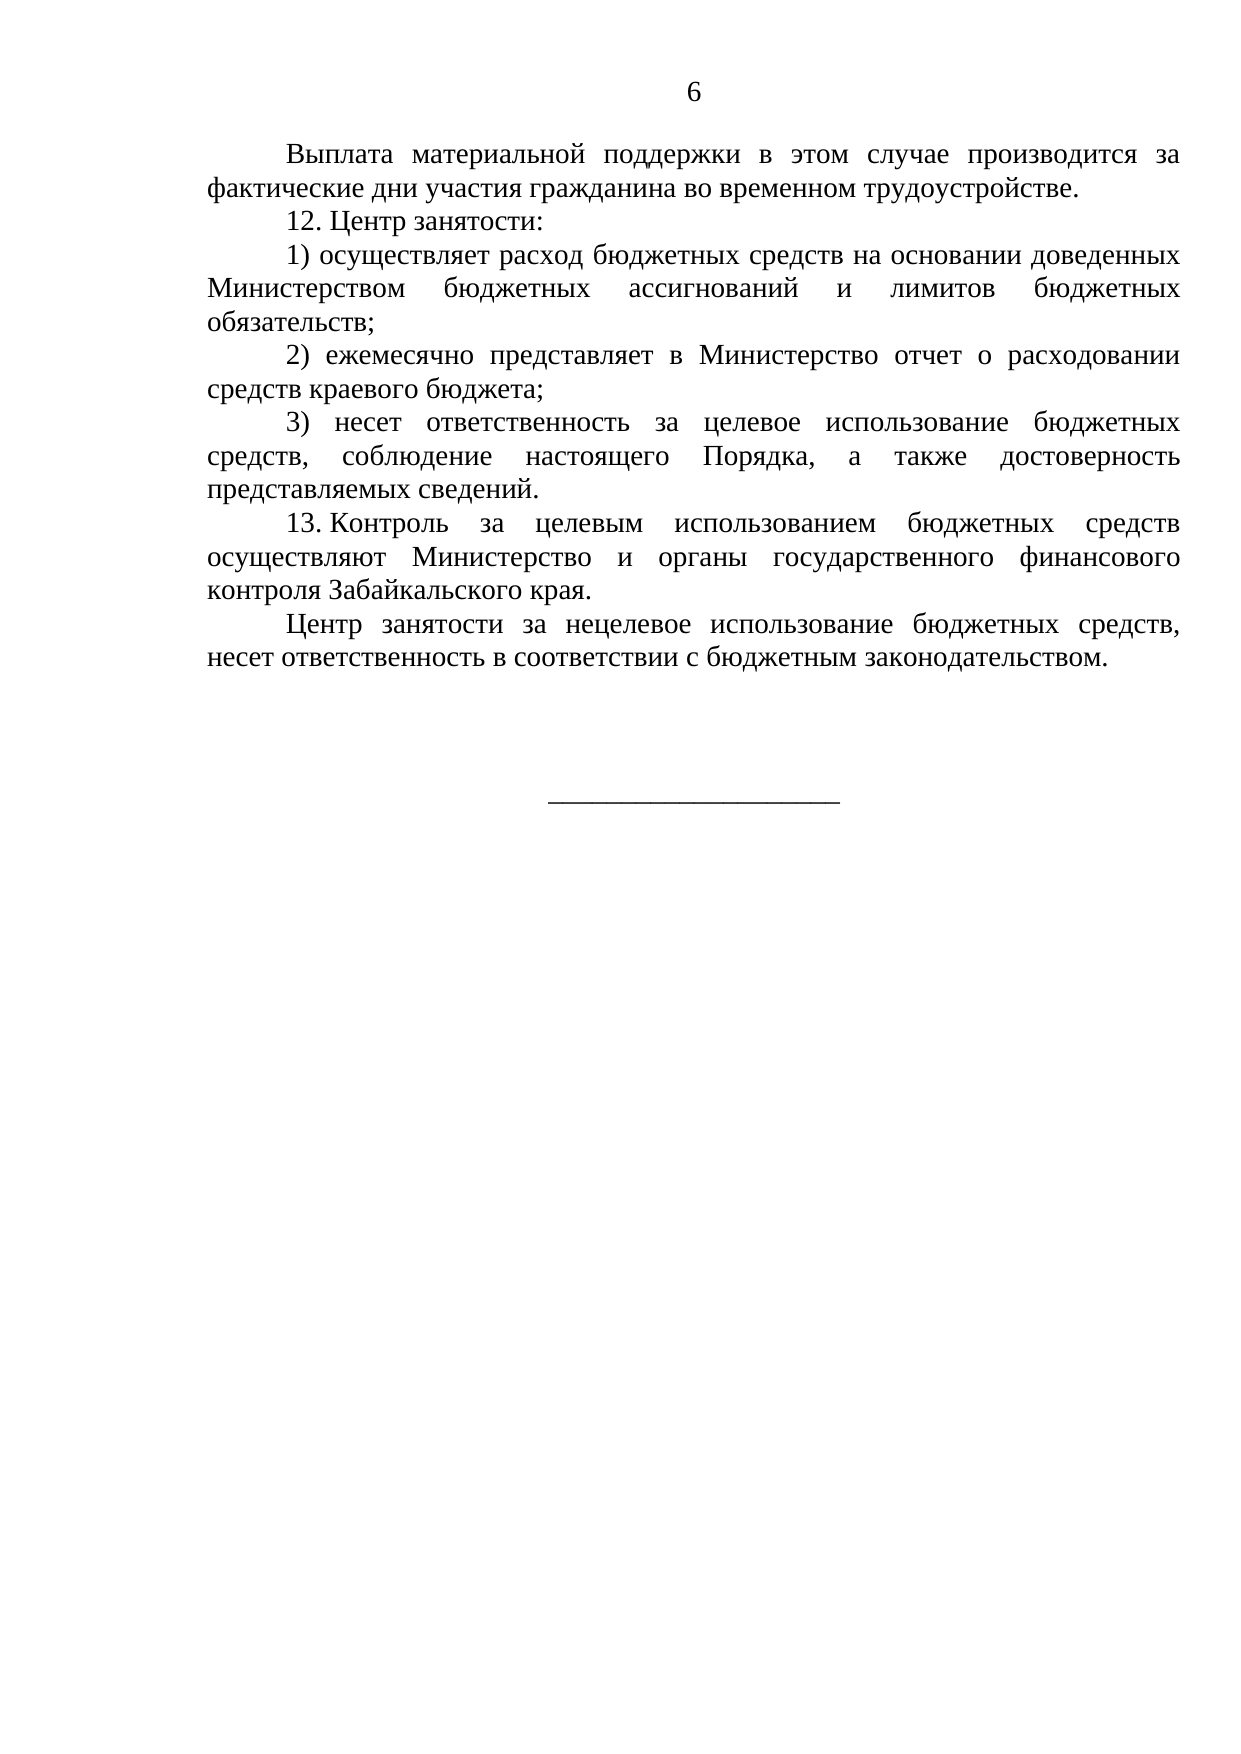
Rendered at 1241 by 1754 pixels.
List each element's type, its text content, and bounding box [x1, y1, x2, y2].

text 12. Центр занятости: [207, 203, 1181, 237]
text 3) несет ответственность за целевое использование бюджетных средств, соблюдение настоящего Порядка, а также достоверность представляемых сведений. [207, 404, 1181, 505]
text Центр занятости за нецелевое использование бюджетных средств, несет ответственность в соответствии с бюджетным законодательством. [207, 606, 1181, 673]
text 13. Контроль за целевым использованием бюджетных средств осуществляют Министерство и органы государственного финансового контроля Забайкальского края. [207, 505, 1181, 606]
text Выплата материальной поддержки в этом случае производится за фактические дни участия гражданина во временном трудоустройстве. [207, 136, 1181, 203]
text ____________________ [207, 773, 1181, 807]
text 1) осуществляет расход бюджетных средств на основании доведенных Министерством бюджетных ассигнований и лимитов бюджетных обязательств; [207, 237, 1181, 337]
text 2) ежемесячно представляет в Министерство отчет о расходовании средств краевого бюджета; [207, 337, 1181, 404]
